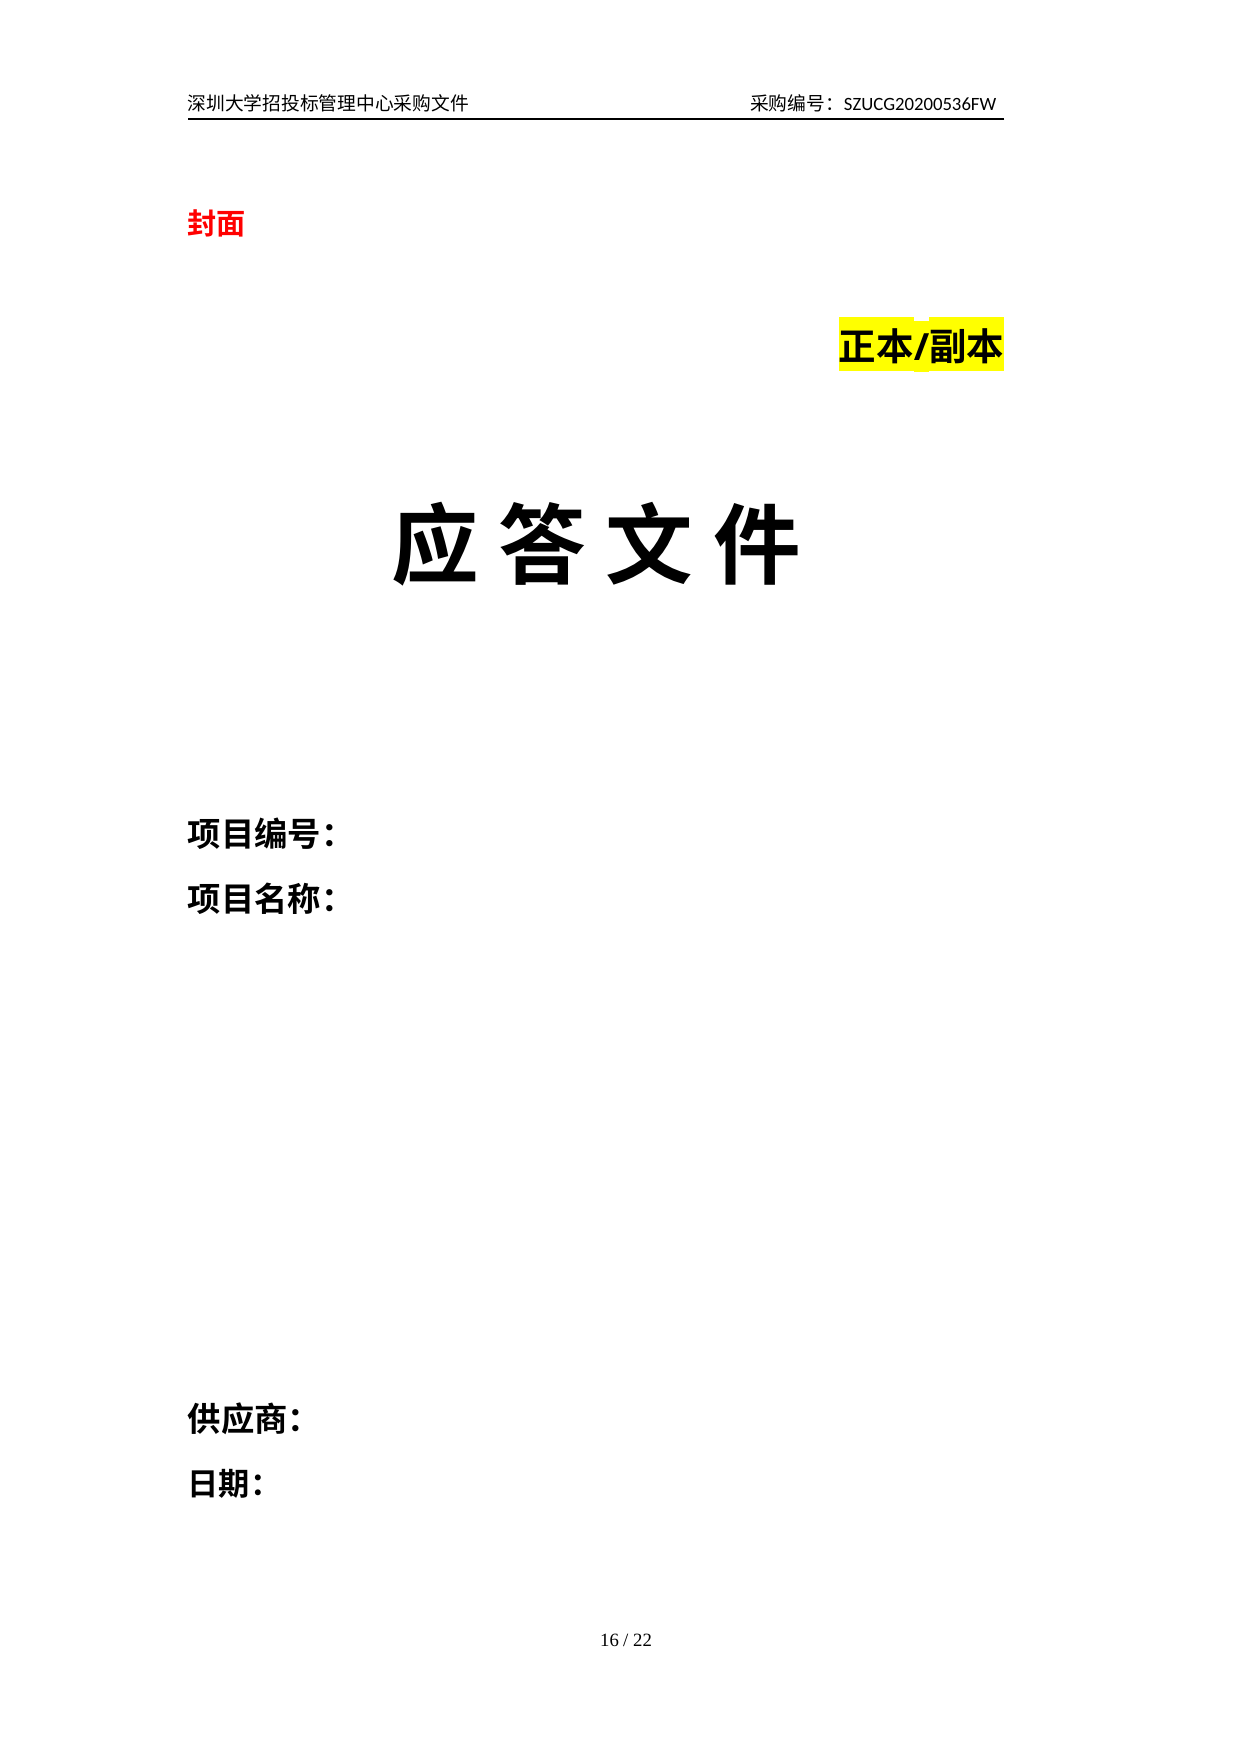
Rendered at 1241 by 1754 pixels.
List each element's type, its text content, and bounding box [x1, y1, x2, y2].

text 供应商： [187, 1384, 1004, 1449]
subtitle 封面 [187, 189, 1004, 254]
text 项目编号： [187, 799, 1004, 864]
text 正本/副本 [187, 312, 1004, 377]
text 应 答 文 件 [187, 474, 1004, 604]
text 项目名称： [187, 864, 1004, 929]
text 日期： [187, 1449, 1004, 1514]
